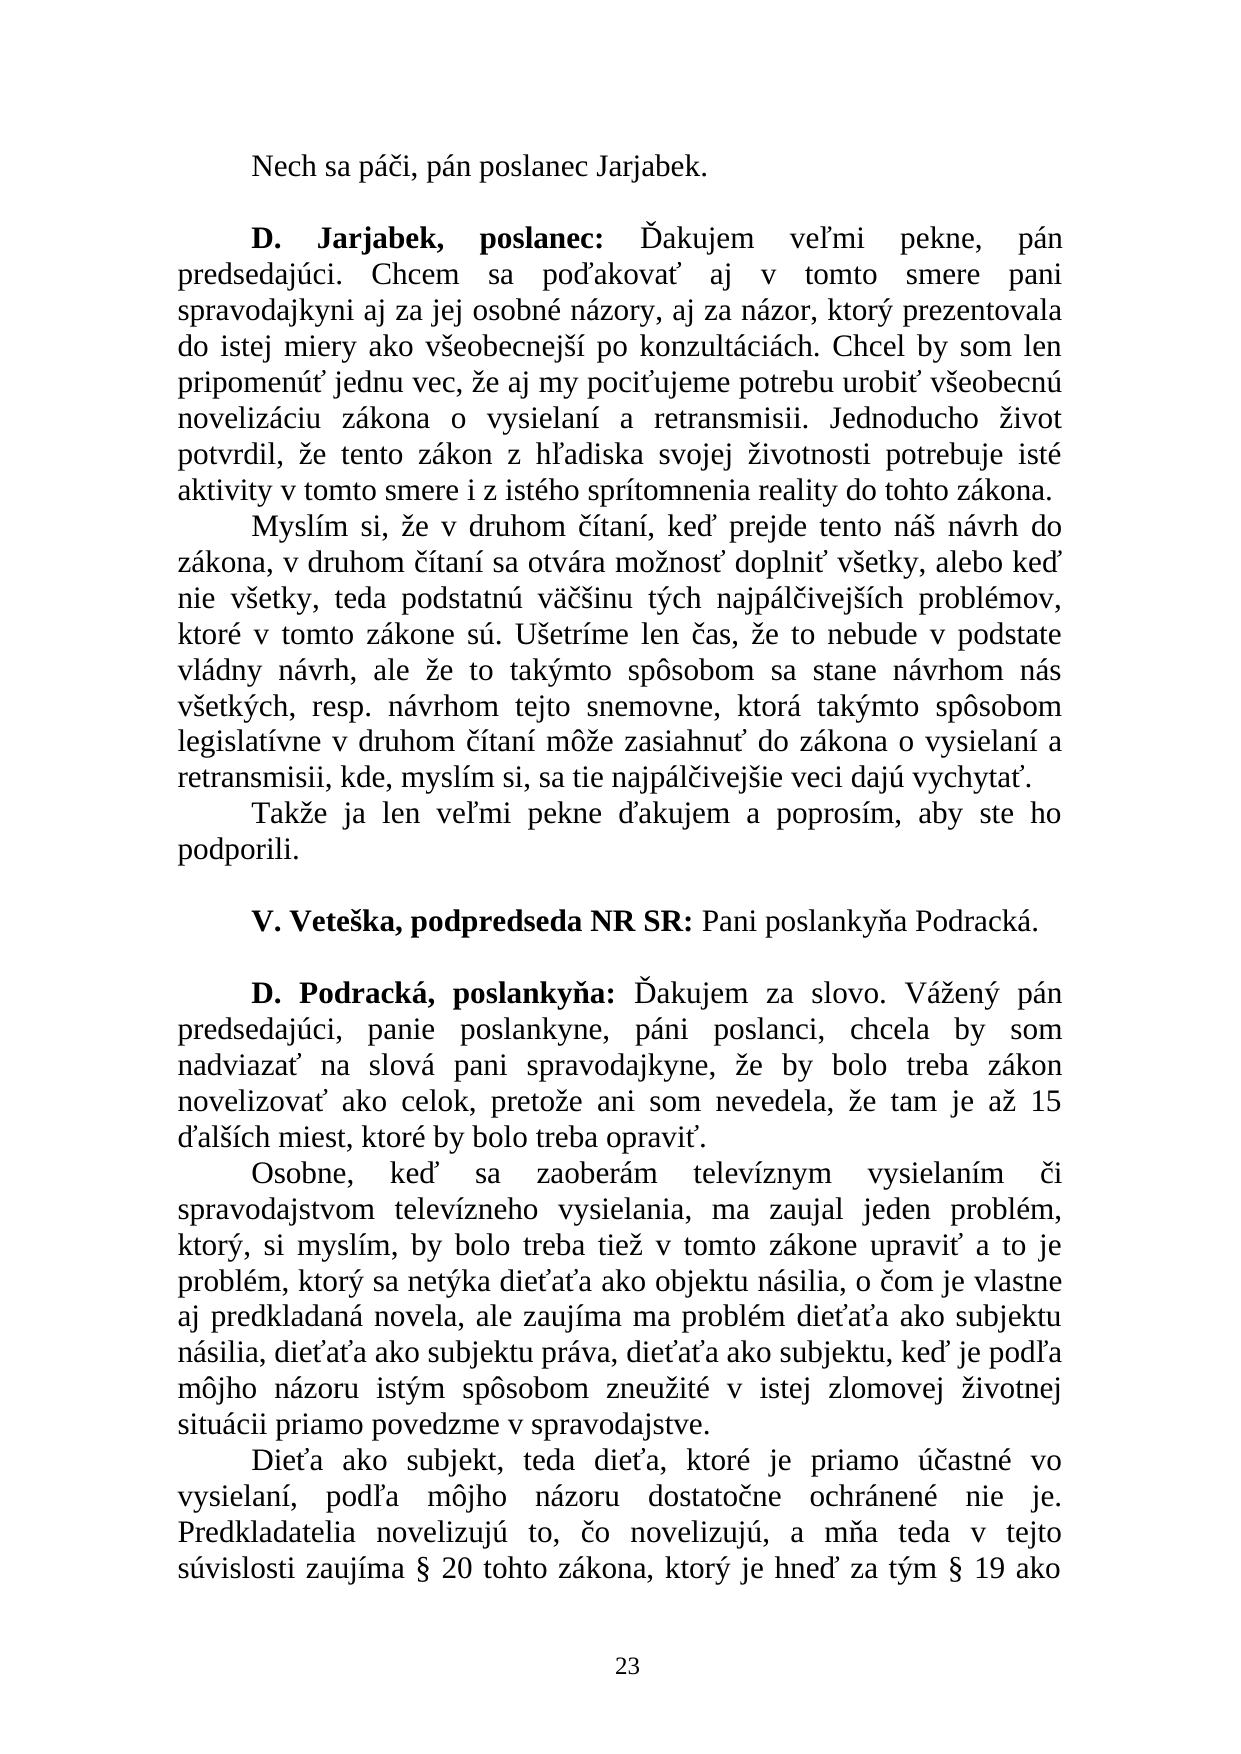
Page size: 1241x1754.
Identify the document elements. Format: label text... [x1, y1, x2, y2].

text D. Jarjabek, poslanec: Ďakujem veľmi pekne, pán predsedajúci. Chcem sa poďakovať aj v tomto smere pani spravodajkyni aj za jej osobné názory, aj za názor, ktorý prezentovala do istej miery ako všeobecnejší po konzultáciách. Chcel by som len pripomenúť jednu vec, že aj my pociťujeme potrebu urobiť všeobecnú novelizáciu zákona o vysielaní a retransmisii. Jednoducho život potvrdil, že tento zákon z hľadiska svojej životnosti potrebuje isté aktivity v tomto smere i z istého sprítomnenia reality do tohto zákona. [177, 219, 1063, 507]
text D. Podracká, poslankyňa: Ďakujem za slovo. Vážený pán predsedajúci, panie poslankyne, páni poslanci, chcela by som nadviazať na slová pani spravodajkyne, že by bolo treba zákon novelizovať ako celok, pretože ani som nevedela, že tam je až 15 ďalších miest, ktoré by bolo treba opraviť. [177, 974, 1063, 1154]
text Nech sa páči, pán poslanec Jarjabek. [177, 148, 1063, 184]
text Myslím si, že v druhom čítaní, keď prejde tento náš návrh do zákona, v druhom čítaní sa otvára možnosť doplniť všetky, alebo keď nie všetky, teda podstatnú väčšinu tých najpálčivejších problémov, ktoré v tomto zákone sú. Ušetríme len čas, že to nebude v podstate vládny návrh, ale že to takýmto spôsobom sa stane návrhom nás všetkých, resp. návrhom tejto snemovne, ktorá takýmto spôsobom legislatívne v druhom čítaní môže zasiahnuť do zákona o vysielaní a retransmisii, kde, myslím si, sa tie najpálčivejšie veci dajú vychytať. [177, 507, 1063, 794]
text Takže ja len veľmi pekne ďakujem a poprosím, aby ste ho podporili. [177, 794, 1063, 866]
text V. Veteška, podpredseda NR SR: Pani poslankyňa Podracká. [177, 902, 1063, 938]
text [177, 1441, 1063, 1585]
text Osobne, keď sa zaoberám televíznym vysielaním či spravodajstvom televízneho vysielania, ma zaujal jeden problém, ktorý, si myslím, by bolo treba tiež v tomto zákone upraviť a to je problém, ktorý sa netýka dieťaťa ako objektu násilia, o čom je vlastne aj predkladaná novela, ale zaujíma ma problém dieťaťa ako subjektu násilia, dieťaťa ako subjektu práva, dieťaťa ako subjektu, keď je podľa môjho názoru istým spôsobom zneužité v istej zlomovej životnej situácii priamo povedzme v spravodajstve. [177, 1154, 1063, 1441]
